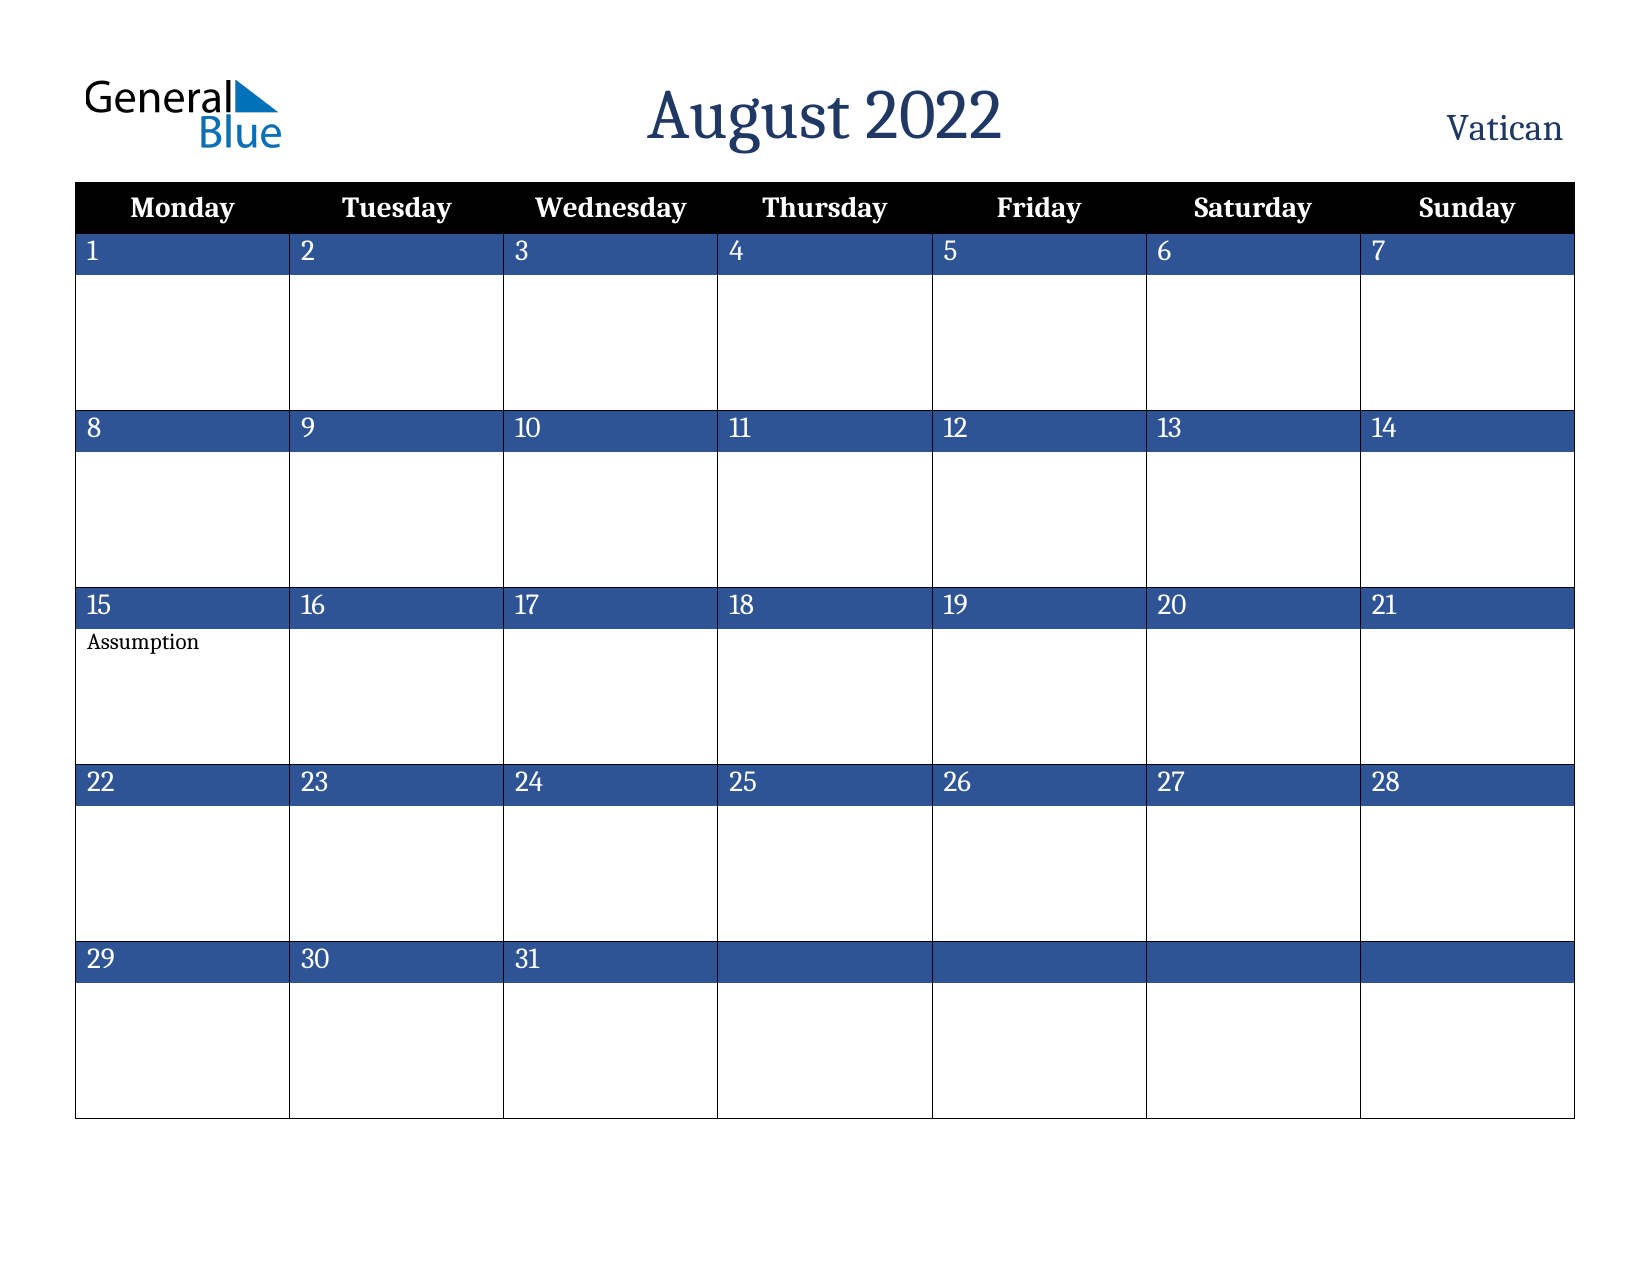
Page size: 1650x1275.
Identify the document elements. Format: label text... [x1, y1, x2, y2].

table_cell [290, 806, 503, 941]
table_cell [504, 275, 717, 410]
table_cell [1361, 806, 1574, 941]
table_cell Wednesday [504, 183, 717, 233]
table_cell [1361, 275, 1574, 410]
table_cell 6 [1147, 234, 1360, 275]
table_cell 13 [1147, 411, 1360, 452]
table_cell 9 [290, 411, 503, 452]
table_cell 28 [1361, 765, 1574, 806]
table_cell 17 [504, 588, 717, 629]
table_cell [933, 942, 1146, 983]
table_cell [1361, 983, 1574, 1118]
table_cell [76, 806, 289, 941]
table_cell 1 [76, 234, 289, 275]
table_cell Monday [76, 183, 289, 233]
table_cell [1361, 942, 1574, 983]
table_cell Sunday [1361, 183, 1574, 233]
table_cell 5 [933, 234, 1146, 275]
table_header Vatican [1146, 75, 1574, 182]
table_cell 12 [933, 411, 1146, 452]
table_cell 7 [1361, 234, 1574, 275]
picture [86, 80, 281, 148]
table_cell 11 [718, 411, 932, 452]
table_cell [1147, 806, 1360, 941]
table_cell [1147, 983, 1360, 1118]
table_cell 14 [1361, 411, 1574, 452]
table_cell 31 [504, 942, 717, 983]
table_cell Saturday [1147, 183, 1360, 233]
table_cell [718, 942, 932, 983]
table_cell [933, 806, 1146, 941]
table_cell [76, 275, 289, 410]
table_cell [718, 629, 932, 764]
table_cell [718, 275, 932, 410]
table_cell [933, 275, 1146, 410]
table_cell 24 [504, 765, 717, 806]
table_header August 2022 [504, 75, 1146, 182]
table_header [76, 75, 503, 182]
table_cell [76, 452, 289, 587]
table_cell [718, 452, 932, 587]
table_cell 25 [718, 765, 932, 806]
table_cell [290, 275, 503, 410]
table_cell 21 [1361, 588, 1574, 629]
table_cell Tuesday [290, 183, 503, 233]
table_cell 19 [933, 588, 1146, 629]
table_cell [76, 983, 289, 1118]
table_cell [933, 452, 1146, 587]
table_cell [933, 629, 1146, 764]
table_cell 15 [76, 588, 289, 629]
table_cell [504, 983, 717, 1118]
table_cell 23 [290, 765, 503, 806]
table_cell [718, 806, 932, 941]
table_cell [1361, 629, 1574, 764]
table_cell 3 [504, 234, 717, 275]
table_cell [504, 452, 717, 587]
table_cell 10 [504, 411, 717, 452]
table_cell [1361, 452, 1574, 587]
table_cell [1147, 452, 1360, 587]
table_cell 16 [290, 588, 503, 629]
table_cell 2 [290, 234, 503, 275]
table_cell [504, 629, 717, 764]
table_cell 29 [76, 942, 289, 983]
table_cell 27 [1147, 765, 1360, 806]
table_cell [718, 983, 932, 1118]
table_cell Thursday [718, 183, 932, 233]
table_cell [1147, 942, 1360, 983]
table_cell [290, 452, 503, 587]
table_cell [290, 629, 503, 764]
table_cell 22 [76, 765, 289, 806]
table_cell 8 [76, 411, 289, 452]
table_cell 30 [290, 942, 503, 983]
table_cell 26 [933, 765, 1146, 806]
table_cell [504, 806, 717, 941]
table_cell 18 [718, 588, 932, 629]
table_cell 4 [718, 234, 932, 275]
table_cell Assumption [76, 629, 289, 764]
table_cell [933, 983, 1146, 1118]
table_cell [1147, 629, 1360, 764]
table_cell Friday [933, 183, 1146, 233]
table_cell [290, 983, 503, 1118]
table_cell 20 [1147, 588, 1360, 629]
table_cell [1147, 275, 1360, 410]
